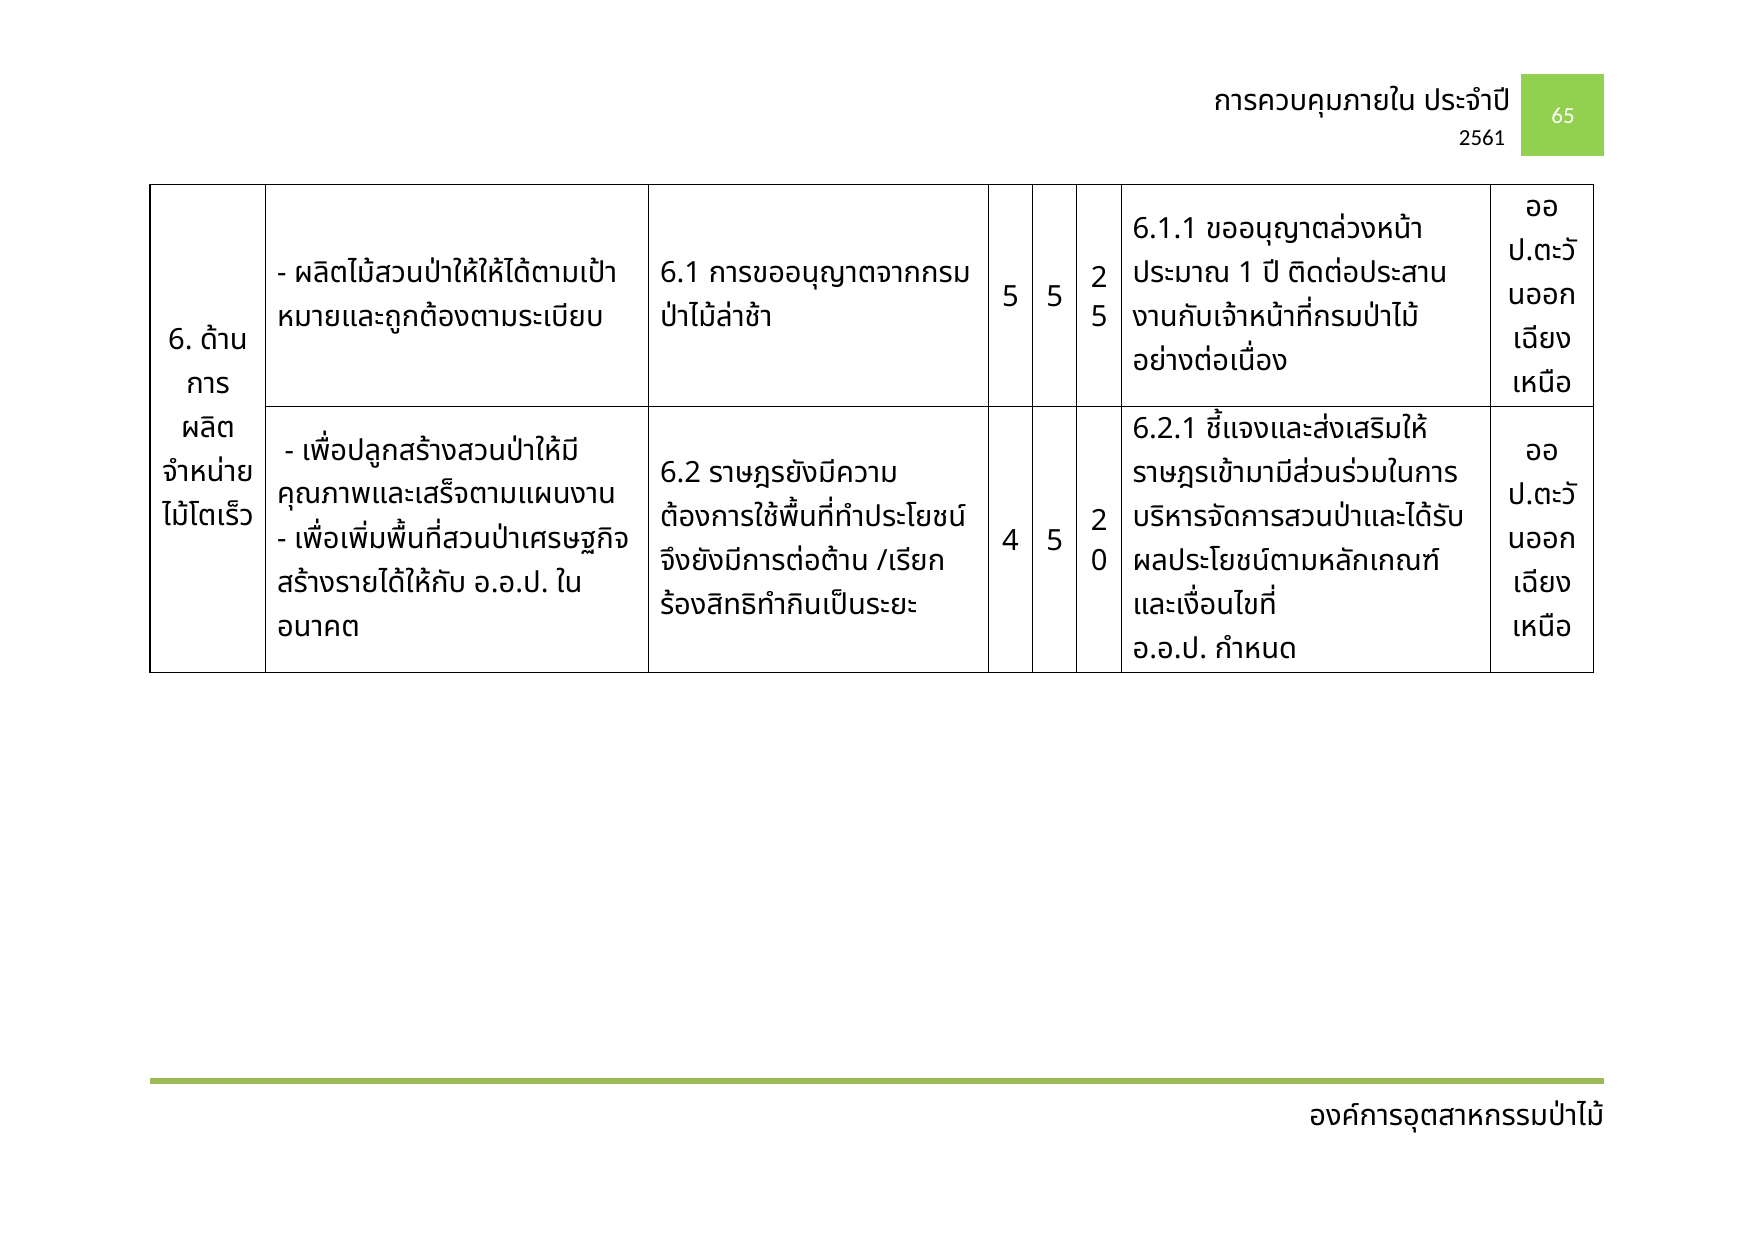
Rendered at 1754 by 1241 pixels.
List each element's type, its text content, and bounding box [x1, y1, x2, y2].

table_cell 4 [989, 407, 1032, 672]
table_cell 6. ด้านการผลิตจำหน่ายไม้โตเร็ว [151, 185, 265, 672]
table_cell ออป.ตะวันออก เฉียงเหนือ [1491, 185, 1593, 406]
table_cell 6.2 ราษฎรยังมีความต้องการใช้พื้นที่ทำประโยชน์ จึงยังมีการต่อต้าน /เรียกร้องสิทธิทำกินเป็นระยะ [649, 407, 988, 672]
table_cell 6.2.1 ชี้แจงและส่งเสริมให้ราษฎรเข้ามามีส่วนร่วมในการบริหารจัดการสวนป่าและได้รับผลประโยชน์ตามหลักเกณฑ์และเงื่อนไขที่ อ.อ.ป. กำหนด [1122, 407, 1490, 672]
table_cell ออป.ตะวันออกเฉียงเหนือ [1491, 407, 1593, 672]
table_cell 5 [989, 185, 1032, 406]
table_cell 20 [1077, 407, 1121, 672]
table_cell - ผลิตไม้สวนป่าให้ให้ได้ตามเป้าหมายและถูกต้องตามระเบียบ [266, 185, 648, 406]
table_cell 5 [1033, 407, 1076, 672]
table_cell 6.1 การขออนุญาตจากกรมป่าไม้ล่าช้า [649, 185, 988, 406]
table_cell 6.1.1 ขออนุญาตล่วงหน้าประมาณ 1 ปี ติดต่อประสานงานกับเจ้าหน้าที่กรมป่าไม้อย่างต่อเนื่อง [1122, 185, 1490, 406]
table_cell - เพื่อปลูกสร้างสวนป่าให้มีคุณภาพและเสร็จตามแผนงาน - เพื่อเพิ่มพื้นที่สวนป่าเศรษฐกิจ สร้างรายได้ให้กับ อ.อ.ป. ในอนาคต [266, 407, 648, 672]
table_cell 5 [1033, 185, 1076, 406]
table_cell 25 [1077, 185, 1121, 406]
